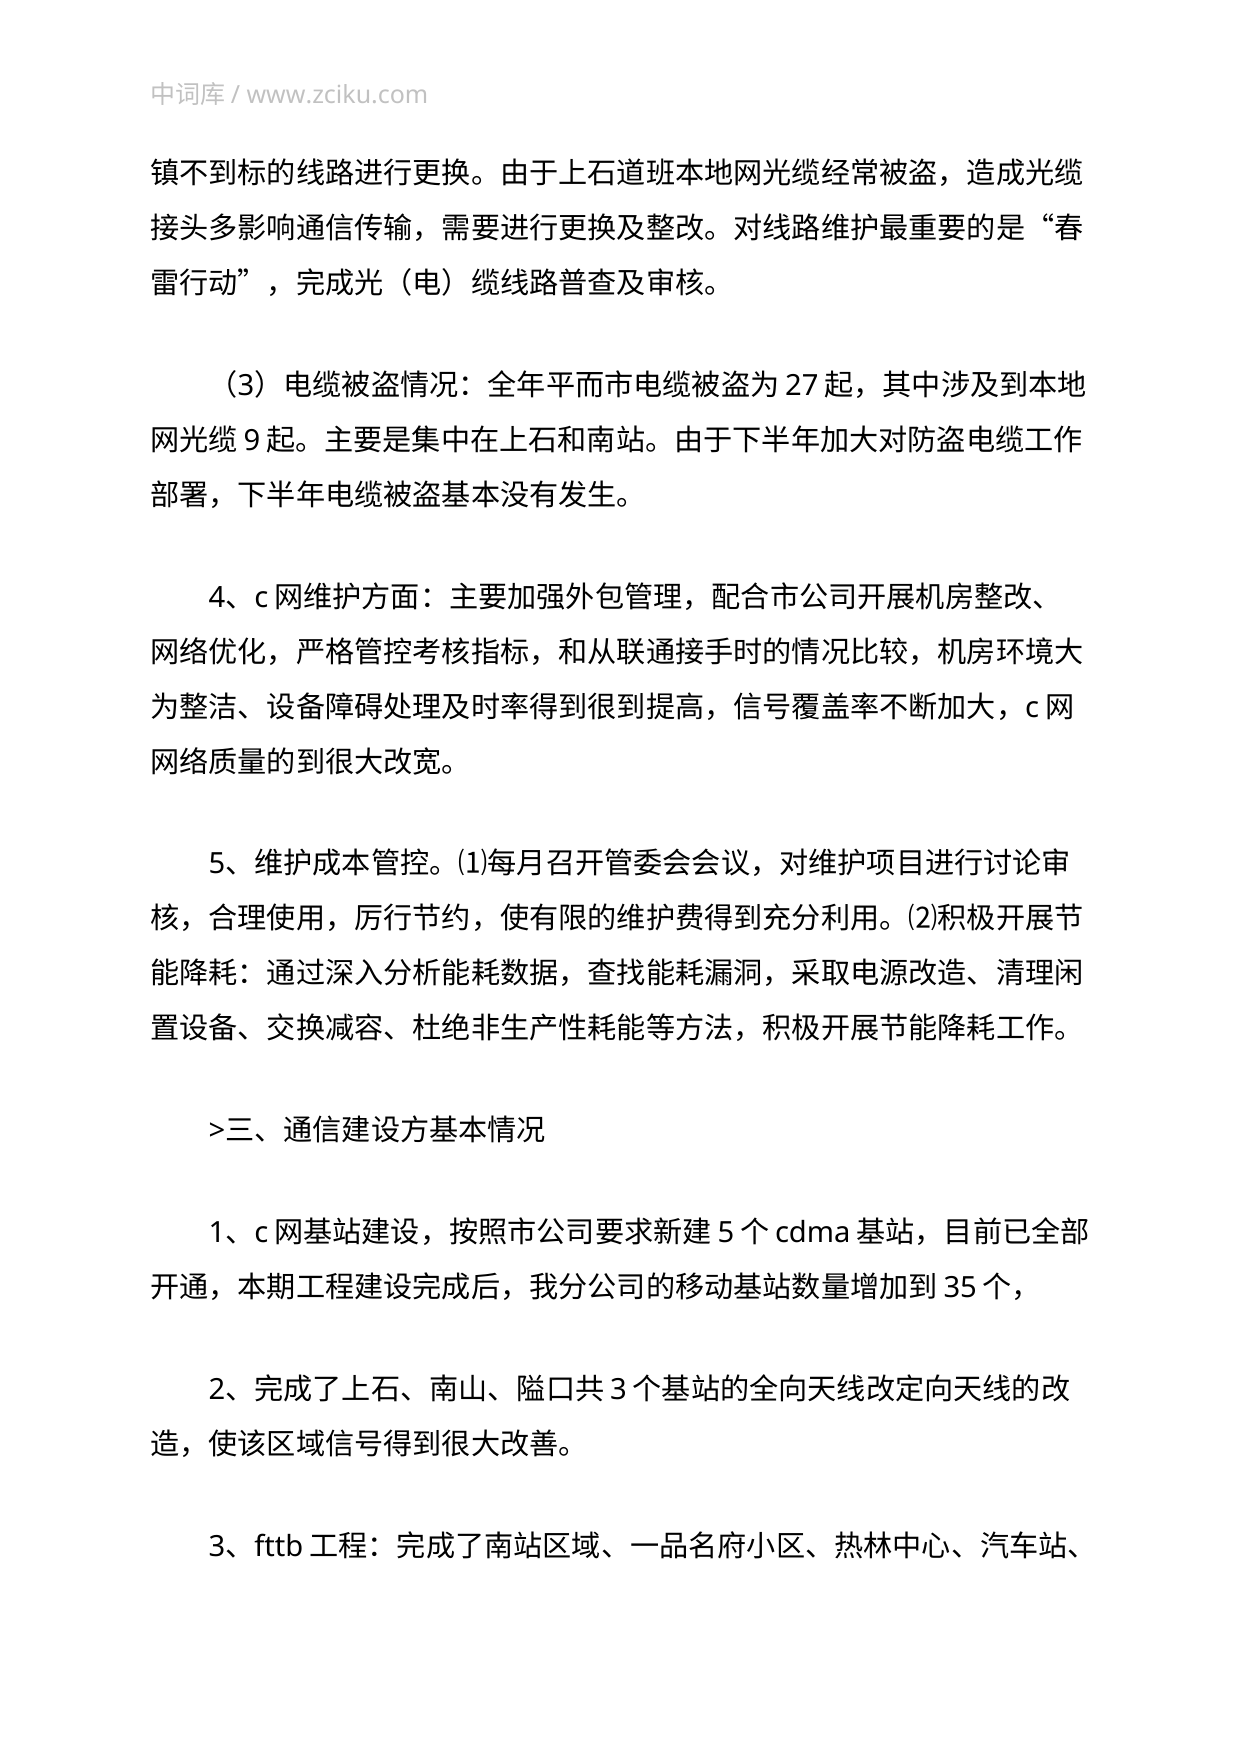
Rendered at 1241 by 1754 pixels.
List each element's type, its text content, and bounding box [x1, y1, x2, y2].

text 1、c网基站建设，按照市公司要求新建5个cdma基站，目前已全部开通，本期工程建设完成后，我分公司的移动基站数量增加到35个， [150, 1208, 1090, 1306]
text >三、通信建设方基本情况 [150, 1107, 1090, 1149]
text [150, 1522, 1090, 1565]
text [150, 150, 1090, 302]
text （3）电缆被盗情况：全年平而市电缆被盗为27起，其中涉及到本地网光缆9起。主要是集中在上石和南站。由于下半年加大对防盗电缆工作部署，下半年电缆被盗基本没有发生。 [150, 362, 1090, 514]
text 2、完成了上石、南山、隘口共3个基站的全向天线改定向天线的改造，使该区域信号得到很大改善。 [150, 1366, 1090, 1463]
text 5、维护成本管控。⑴每月召开管委会会议，对维护项目进行讨论审核，合理使用，厉行节约，使有限的维护费得到充分利用。⑵积极开展节能降耗：通过深入分析能耗数据，查找能耗漏洞，采取电源改造、清理闲置设备、交换减容、杜绝非生产性耗能等方法，积极开展节能降耗工作。 [150, 840, 1090, 1047]
text 4、c网维护方面：主要加强外包管理，配合市公司开展机房整改、网络优化，严格管控考核指标，和从联通接手时的情况比较，机房环境大为整洁、设备障碍处理及时率得到很到提高，信号覆盖率不断加大，c网网络质量的到很大改宽。 [150, 573, 1090, 781]
